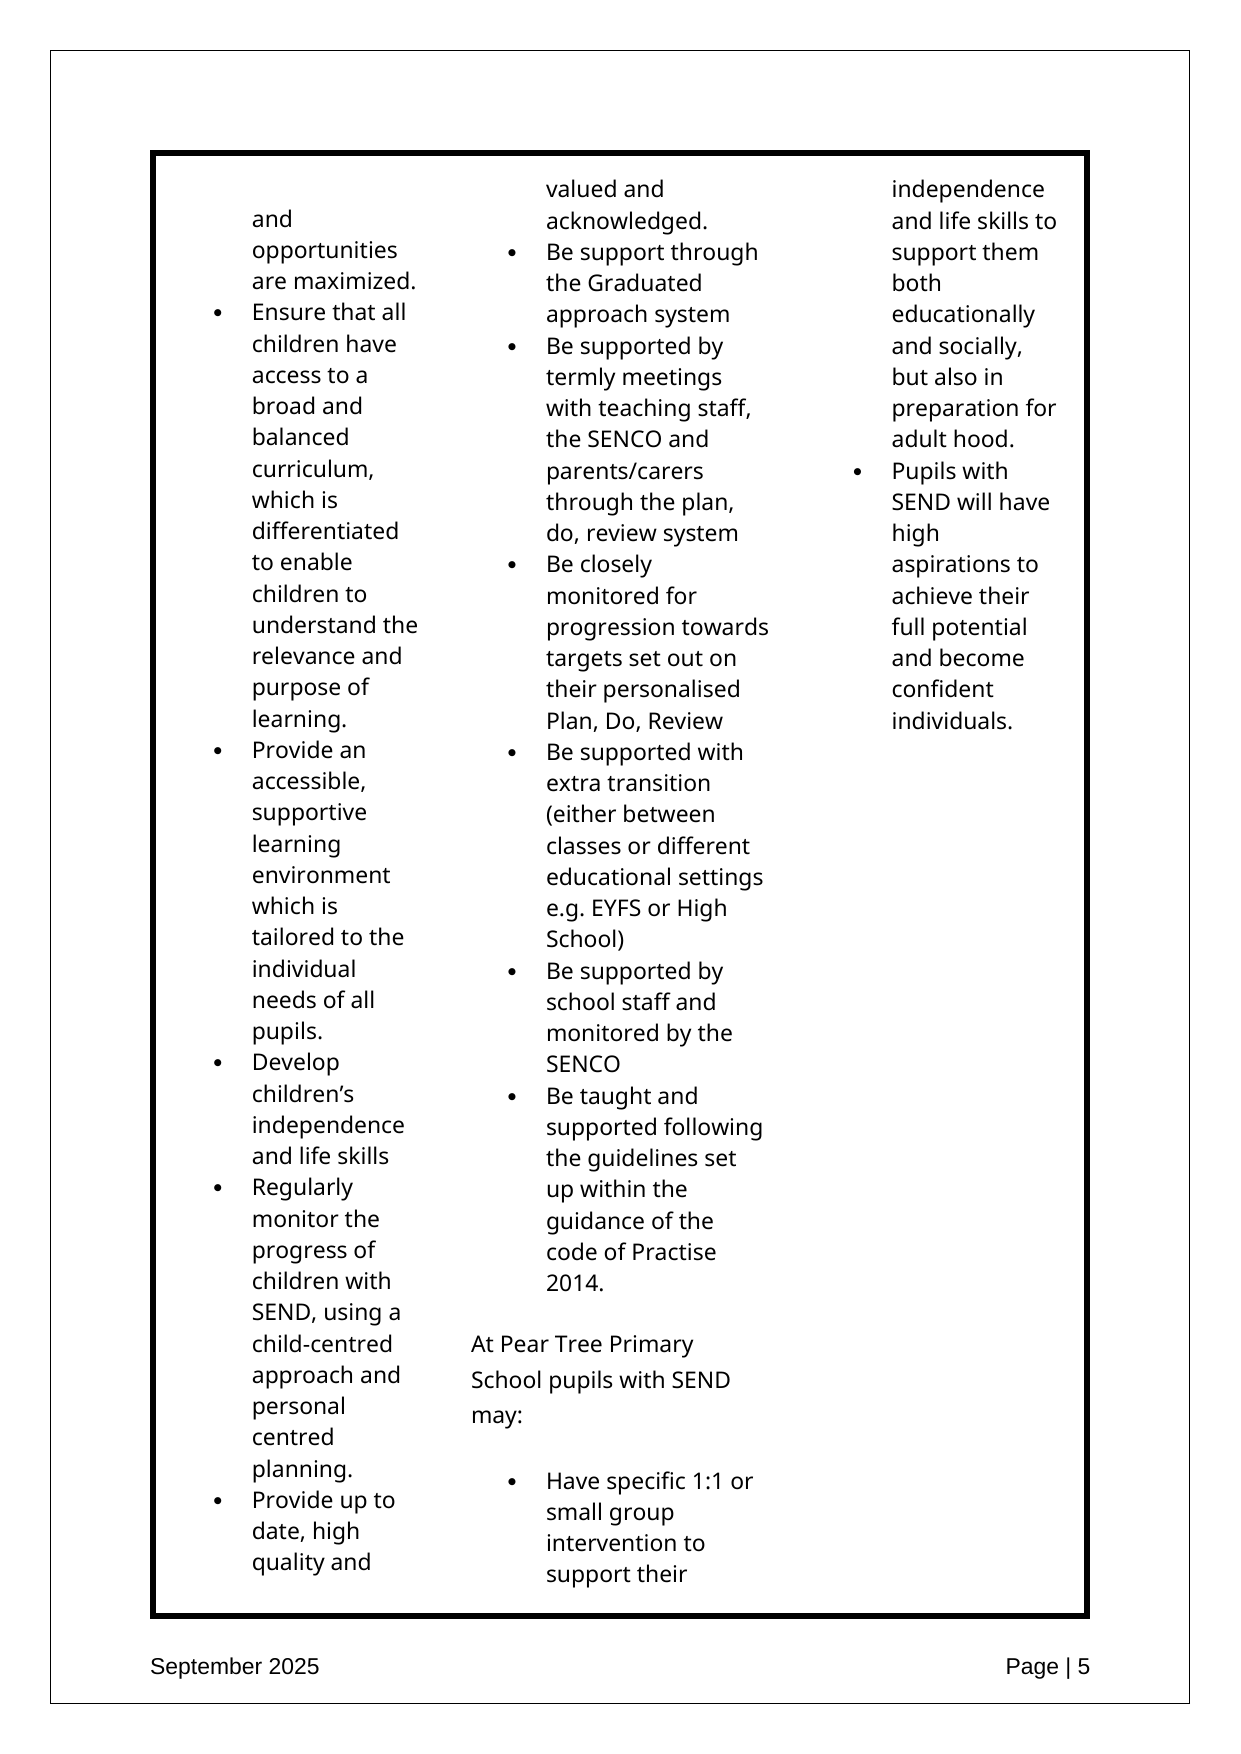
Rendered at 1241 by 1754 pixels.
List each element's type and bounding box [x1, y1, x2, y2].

table_cell [447, 156, 793, 1613]
table_cell [156, 156, 447, 1613]
table_cell [793, 156, 1084, 1613]
